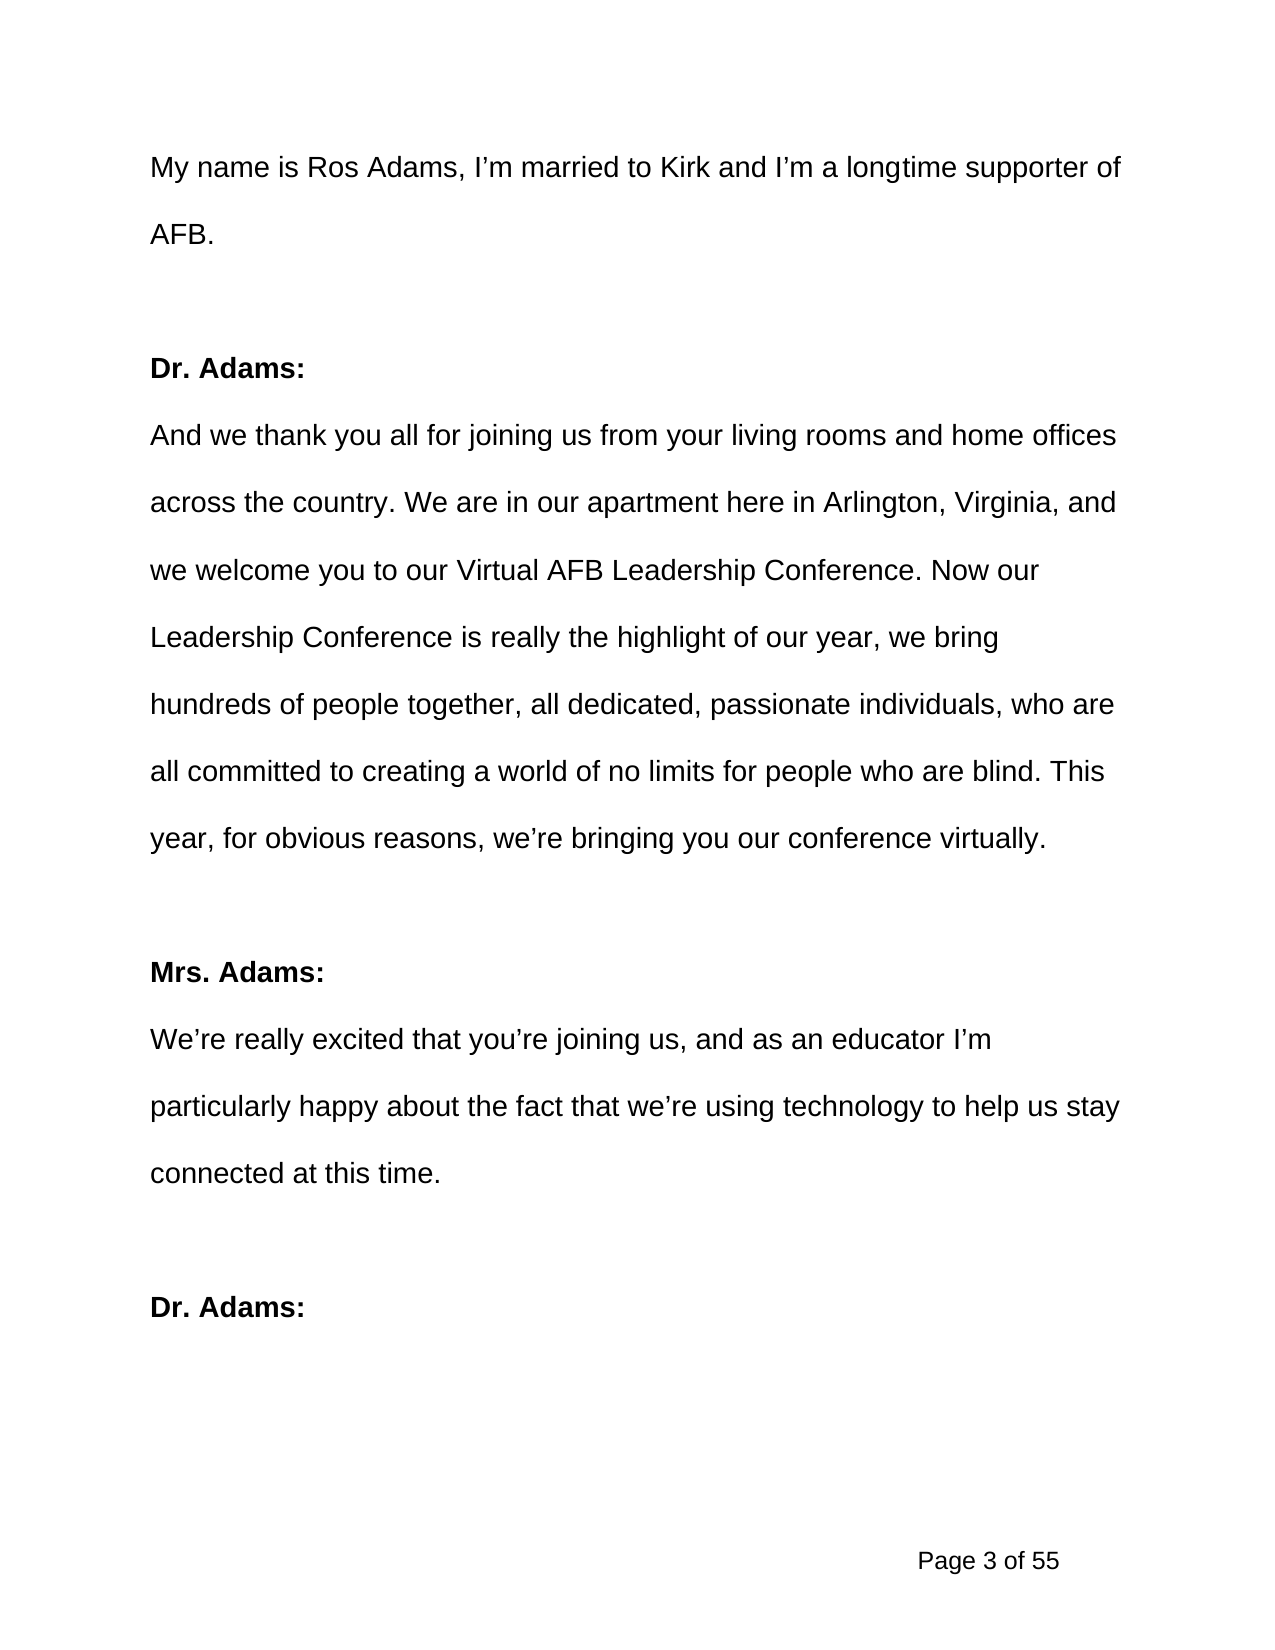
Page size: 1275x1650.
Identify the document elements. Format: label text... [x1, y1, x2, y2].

text Dr. Adams: [150, 351, 1125, 385]
text Dr. Adams: [150, 1290, 1125, 1324]
text And we thank you all for joining us from your living rooms and home offices across the country. We are in our apartment here in Arlington, Virginia, and we welcome you to our Virtual AFB Leadership Conference. Now our Leadership Conference is really the highlight of our year, we bring hundreds of people together, all dedicated, passionate individuals, who are all committed to creating a world of no limits for people who are blind. This year, for obvious reasons, we’re bringing you our conference virtually. [150, 418, 1125, 854]
text We’re really excited that you’re joining us, and as an educator I’m particularly happy about the fact that we’re using technology to help us stay connected at this time. [150, 1022, 1125, 1190]
text Mrs. Adams: [150, 955, 1125, 988]
text My name is Ros Adams, I’m married to Kirk and I’m a longtime supporter of AFB. [150, 150, 1125, 251]
